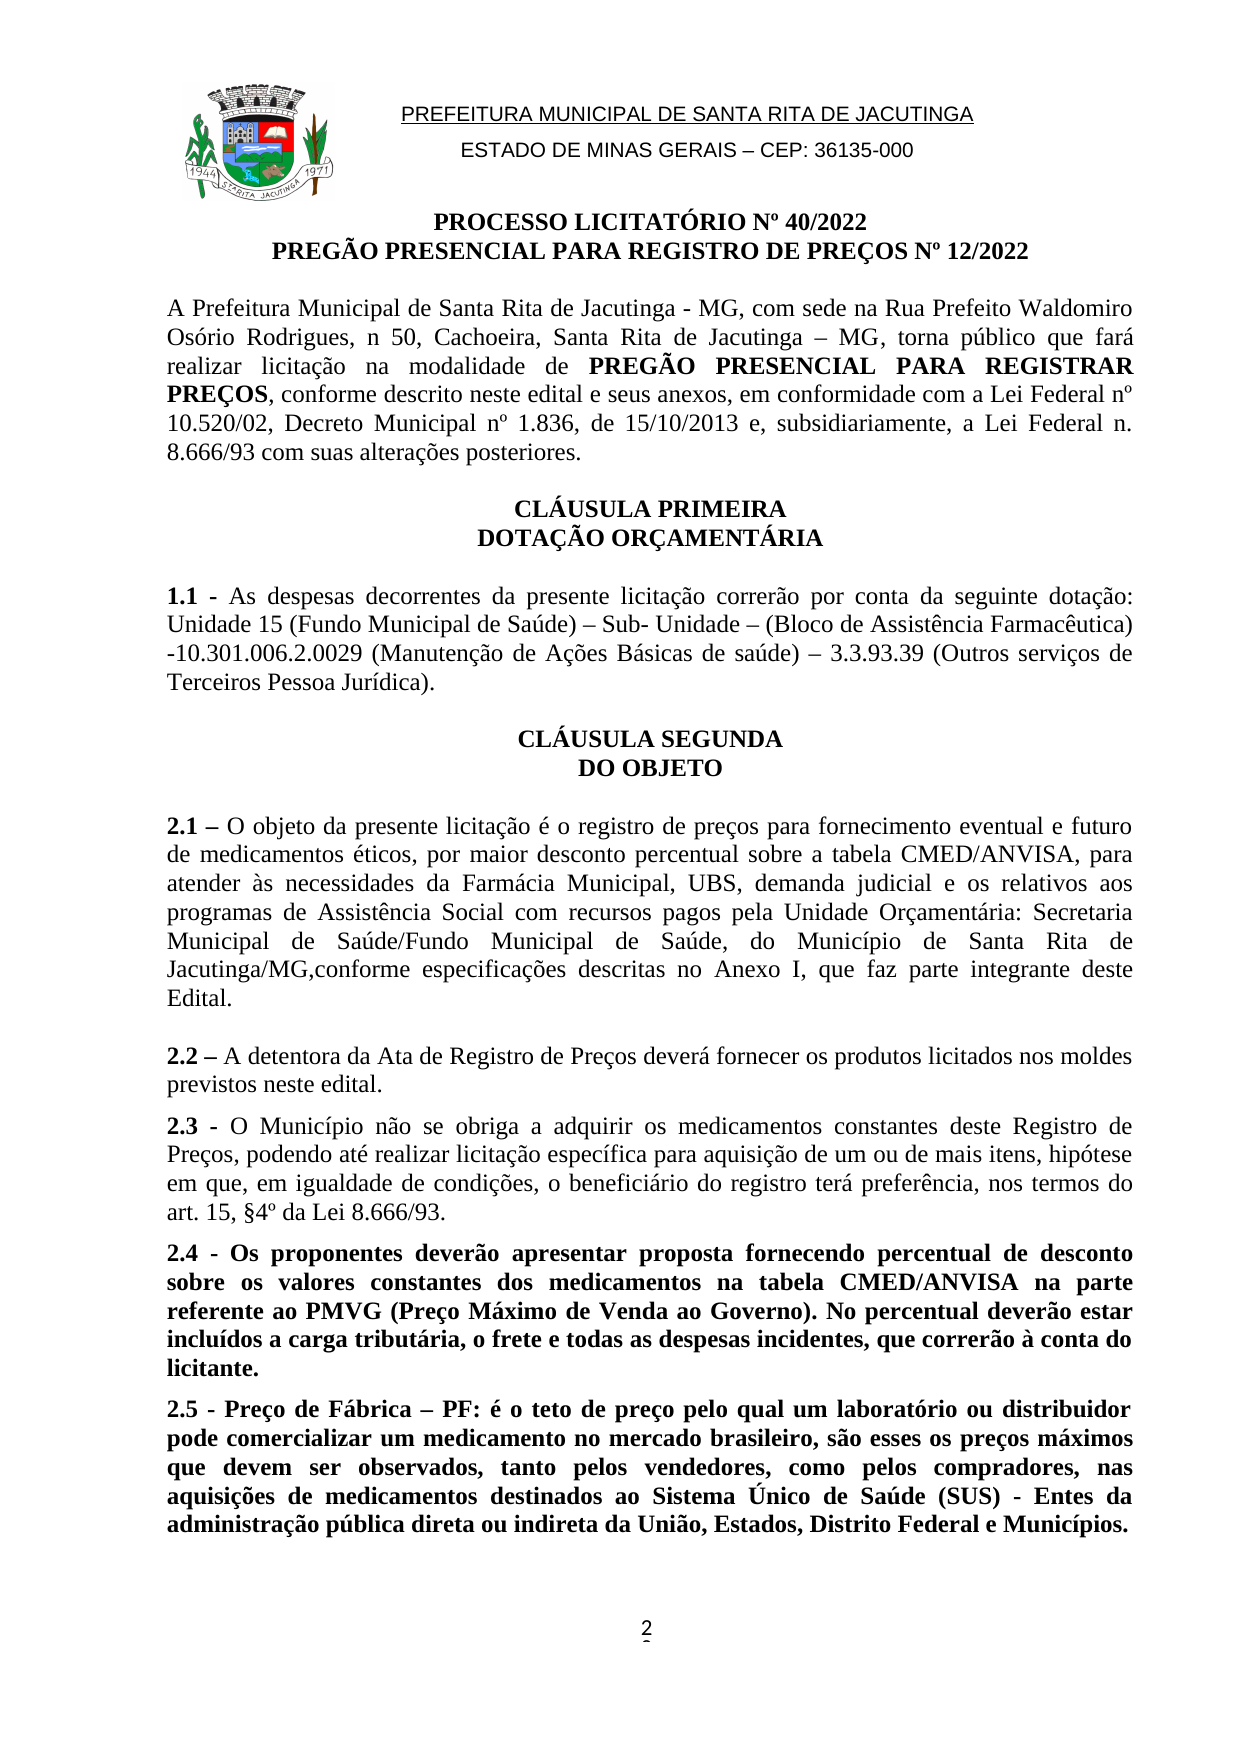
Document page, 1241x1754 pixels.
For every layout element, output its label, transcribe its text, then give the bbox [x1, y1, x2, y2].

text A Prefeitura Municipal de Santa Rita de Jacutinga - MG, com sede na Rua Prefeito Waldomiro Osório Rodrigues, n 50, Cachoeira, Santa Rita de Jacutinga – MG, torna público que fará realizar licitação na modalidade de Pregão Presencial para registrar preços, conforme descrito neste edital e seus anexos, em conformidade com a Lei Federal nº 10.520/02, Decreto Municipal nº 1.836, de 15/10/2013 e, subsidiariamente, a Lei Federal n. 8.666/93 com suas alterações posteriores. [167, 293, 1134, 466]
text CLÁUSULA PRIMEIRA [167, 494, 1134, 523]
text 2.2 – A detentora da Ata de Registro de Preços deverá fornecer os produtos licitados nos moldes previstos neste edital. [167, 1041, 1134, 1098]
text DOTAÇÃO ORÇAMENTÁRIA [167, 523, 1134, 552]
text 1.1 - As despesas decorrentes da presente licitação correrão por conta da seguinte dotação: Unidade 15 (Fundo Municipal de Saúde) – Sub- Unidade – (Bloco de Assistência Farmacêutica) -10.301.006.2.0029 (Manutenção de Ações Básicas de saúde) – 3.3.93.39 (Outros serviços de Terceiros Pessoa Jurídica). [167, 581, 1134, 696]
list PROCESSO LICITATÓRIO Nº 40/2022 [167, 207, 1134, 236]
text DO OBJETO [167, 753, 1134, 782]
text 2.1 – O objeto da presente licitação é o registro de preços para fornecimento eventual e futuro de medicamentos éticos, por maior desconto percentual sobre a tabela CMED/ANVISA, para atender às necessidades da Farmácia Municipal, UBS, demanda judicial e os relativos aos programas de Assistência Social com recursos pagos pela Unidade Orçamentária: Secretaria Municipal de Saúde/Fundo Municipal de Saúde, do Município de Santa Rita de Jacutinga/MG,conforme especificações descritas no Anexo I, que faz parte integrante deste Edital. [167, 811, 1134, 1012]
text PREGÃO PRESENCIAL PARA REGISTRO DE PREÇOS Nº 12/2022 [167, 236, 1134, 264]
text CLÁUSULA SEGUNDA [167, 724, 1134, 753]
text 2.4 - Os proponentes deverão apresentar proposta fornecendo percentual de desconto sobre os valores constantes dos medicamentos na tabela CMED/ANVISA na parte referente ao PMVG (Preço Máximo de Venda ao Governo). No percentual deverão estar incluídos a carga tributária, o frete e todas as despesas incidentes, que correrão à conta do licitante. [167, 1238, 1134, 1382]
text 2.5 - Preço de Fábrica – PF: é o teto de preço pelo qual um laboratório ou distribuidor pode comercializar um medicamento no mercado brasileiro, são esses os preços máximos que devem ser observados, tanto pelos vendedores, como pelos compradores, nas aquisições de medicamentos destinados ao Sistema Único de Saúde (SUS) - Entes da administração pública direta ou indireta da União, Estados, Distrito Federal e Municípios. [167, 1394, 1134, 1538]
picture [181, 82, 335, 201]
text 2.3 - O Município não se obriga a adquirir os medicamentos constantes deste Registro de Preços, podendo até realizar licitação específica para aquisição de um ou de mais itens, hipótese em que, em igualdade de condições, o beneficiário do registro terá preferência, nos termos do art. 15, §4º da Lei 8.666/93. [167, 1111, 1134, 1226]
